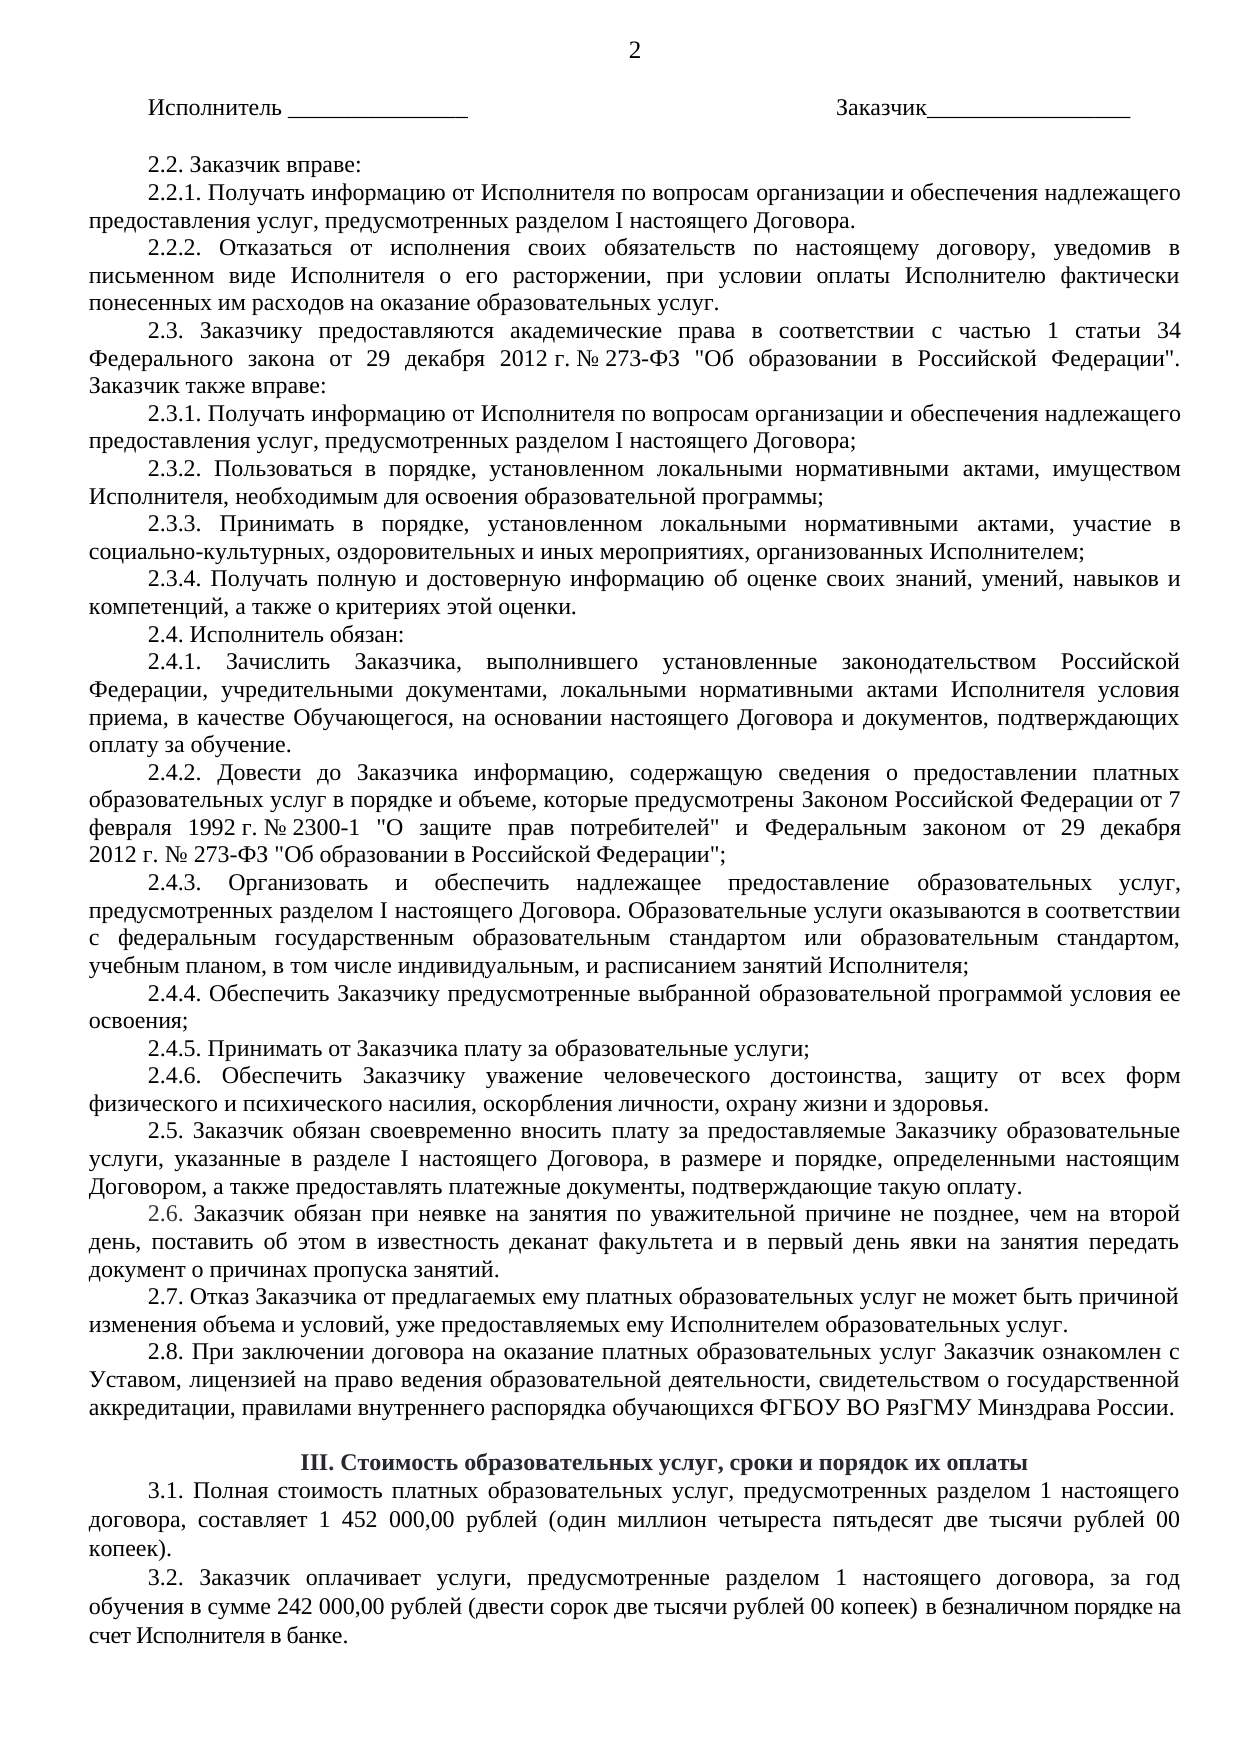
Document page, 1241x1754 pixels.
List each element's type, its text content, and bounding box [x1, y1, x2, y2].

text 2.4.3. Организовать и обеспечить надлежащее предоставление образовательных услуг, предусмотренных разделом I настоящего Договора. Образовательные услуги оказываются в соответствии с федеральным государственным образовательным стандартом или образовательным стандартом, учебным планом, в том числе индивидуальным, и расписанием занятий Исполнителя; [89, 868, 1181, 978]
text Исполнитель _______________ Заказчик_________________ [89, 93, 1181, 122]
text 2.4.2. Довести до Заказчика информацию, содержащую сведения о предоставлении платных образовательных услуг в порядке и объеме, которые предусмотрены Законом Российской Федерации от 7 февраля 1992 г. № 2300-1 "О защите прав потребителей" и Федеральным законом от 29 декабря 2012 г. № 273-ФЗ "Об образовании в Российской Федерации"; [89, 758, 1181, 868]
text 2.4.6. Обеспечить Заказчику уважение человеческого достоинства, защиту от всех форм физического и психического насилия, оскорбления личности, охрану жизни и здоровья. [89, 1061, 1181, 1117]
text 2.4.5. Принимать от Заказчика плату за образовательные услуги; [89, 1034, 1181, 1061]
text 2.7. Отказ Заказчика от предлагаемых ему платных образовательных услуг не может быть причиной изменения объема и условий, уже предоставляемых ему Исполнителем образовательных услуг. [89, 1282, 1181, 1337]
text 2.4.4. Обеспечить Заказчику предусмотренные выбранной образовательной программой условия ее освоения; [89, 978, 1181, 1034]
text 3.1. Полная стоимость платных образовательных услуг, предусмотренных разделом 1 настоящего договора, составляет 1 452 000,00 рублей (один миллион четыреста пятьдесят две тысячи рублей 00 копеек). [89, 1475, 1181, 1562]
text 2.8. При заключении договора на оказание платных образовательных услуг Заказчик ознакомлен с Уставом, лицензией на право ведения образовательной деятельности, свидетельством о государственной аккредитации, правилами внутреннего распорядка обучающихся ФГБОУ ВО РязГМУ Минздрава России. [89, 1337, 1181, 1365]
text 2.5. Заказчик обязан своевременно вносить плату за предоставляемые Заказчику образовательные услуги, указанные в разделе I настоящего Договора, в размере и порядке, определенными настоящим Договором, а также предоставлять платежные документы, подтверждающие такую оплату. [89, 1117, 1181, 1199]
text 2.2.2. Отказаться от исполнения своих обязательств по настоящему договору, уведомив в письменном виде Исполнителя о его расторжении, при условии оплаты Исполнителю фактически понесенных им расходов на оказание образовательных услуг. [89, 233, 1181, 316]
text 2.3.3. Принимать в порядке, установленном локальными нормативными актами, участие в социально-культурных, оздоровительных и иных мероприятиях, организованных Исполнителем; [89, 509, 1181, 564]
text 2.4.1. Зачислить Заказчика, выполнившего установленные законодательством Российской Федерации, учредительными документами, локальными нормативными актами Исполнителя условия приема, в качестве Обучающегося, на основании настоящего Договора и документов, подтверждающих оплату за обучение. [89, 647, 1181, 758]
text 2.3.4. Получать полную и достоверную информацию об оценке своих знаний, умений, навыков и компетенций, а также о критериях этой оценки. [89, 564, 1181, 620]
text 2.3. Заказчику предоставляются академические права в соответствии с частью 1 статьи 34 Федерального закона от 29 декабря 2012 г. № 273-ФЗ "Об образовании в Российской Федерации". Заказчик также вправе: [89, 316, 1181, 399]
text 2.6. Заказчик обязан при неявке на занятия по уважительной причине не позднее, чем на второй день, поставить об этом в известность деканат факультета и в первый день явки на занятия передать документ о причинах пропуска занятий. [89, 1199, 1181, 1282]
text 2.2.1. Получать информацию от Исполнителя по вопросам организации и обеспечения надлежащего предоставления услуг, предусмотренных разделом I настоящего Договора. [89, 178, 1181, 233]
text 2.2. Заказчик вправе: [89, 150, 1181, 178]
text 2.3.2. Пользоваться в порядке, установленном локальными нормативными актами, имуществом Исполнителя, необходимым для освоения образовательной программы; [89, 454, 1181, 509]
text 2.4. Исполнитель обязан: [89, 620, 1181, 647]
text 3.2. Заказчик оплачивает услуги, предусмотренные разделом 1 настоящего договора, за год обучения в сумме 242 000,00 рублей (двести сорок две тысячи рублей 00 копеек) в безналичном порядке на счет Исполнителя в банке. [89, 1562, 1181, 1649]
text 2.3.1. Получать информацию от Исполнителя по вопросам организации и обеспечения надлежащего предоставления услуг, предусмотренных разделом I настоящего Договора; [89, 399, 1181, 454]
text III. Стоимость образовательных услуг, сроки и порядок их оплаты [89, 1448, 1181, 1475]
